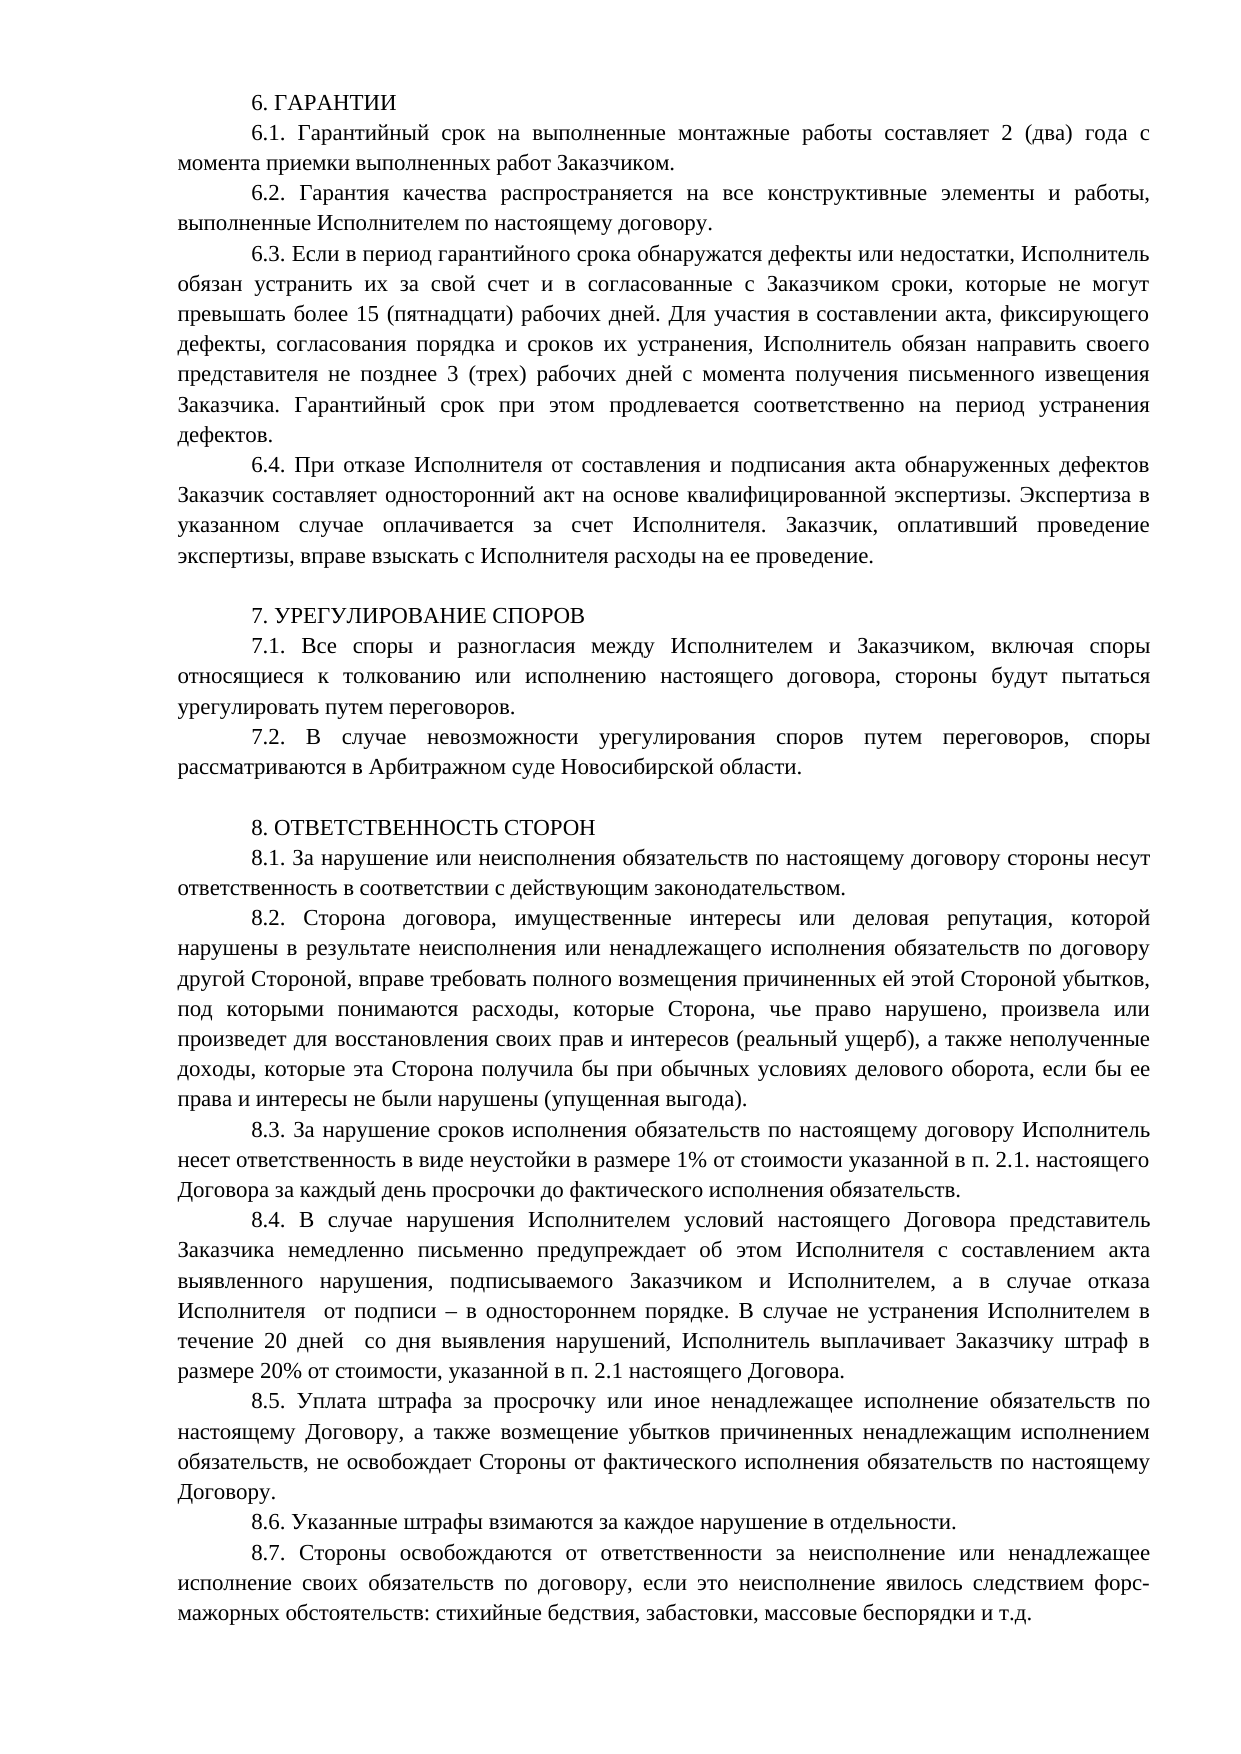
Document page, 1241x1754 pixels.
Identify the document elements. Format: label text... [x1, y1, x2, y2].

text 8.6. Указанные штрафы взимаются за каждое нарушение в отдельности. [177, 1508, 1152, 1535]
text 8.7. Стороны освобождаются от ответственности за неисполнение или ненадлежащее исполнение своих обязательств по договору, если это неисполнение явилось следствием форс-мажорных обстоятельств: стихийные бедствия, забастовки, массовые беспорядки и т.д. [177, 1539, 1152, 1625]
text 8.5. Уплата штрафа за просрочку или иное ненадлежащее исполнение обязательств по настоящему Договору, а также возмещение убытков причиненных ненадлежащим исполнением обязательств, не освобождает Стороны от фактического исполнения обязательств по настоящему Договору. [177, 1388, 1152, 1504]
text 6.1. Гарантийный срок на выполненные монтажные работы составляет 2 (два) года с момента приемки выполненных работ Заказчиком. [177, 119, 1152, 175]
text 6.4. При отказе Исполнителя от составления и подписания акта обнаруженных дефектов Заказчик составляет односторонний акт на основе квалифицированной экспертизы. Экспертиза в указанном случае оплачивается за счет Исполнителя. Заказчик, оплативший проведение экспертизы, вправе взыскать с Исполнителя расходы на ее проведение. [177, 451, 1152, 568]
text 6.2. Гарантия качества распространяется на все конструктивные элементы и работы, выполненные Исполнителем по настоящему договору. [177, 179, 1152, 236]
text 8.1. За нарушение или неисполнения обязательств по настоящему договору стороны несут ответственность в соответствии с действующим законодательством. [177, 844, 1152, 900]
text 7.2. В случае невозможности урегулирования споров путем переговоров, споры рассматриваются в Арбитражном суде Новосибирской области. [177, 723, 1152, 779]
text 7. УРЕГУЛИРОВАНИЕ СПОРОВ [177, 602, 1152, 628]
text 7.1. Все споры и разногласия между Исполнителем и Заказчиком, включая споры относящиеся к толкованию или исполнению настоящего договора, стороны будут пытаться урегулировать путем переговоров. [177, 632, 1152, 719]
text 6. ГАРАНТИИ [177, 89, 1152, 115]
text 8.3. За нарушение сроков исполнения обязательств по настоящему договору Исполнитель несет ответственность в виде неустойки в размере 1% от стоимости указанной в п. 2.1. настоящего Договора за каждый день просрочки до фактического исполнения обязательств. [177, 1116, 1152, 1202]
text 8. ОТВЕТСТВЕННОСТЬ СТОРОН [177, 814, 1152, 840]
text 8.2. Сторона договора, имущественные интересы или деловая репутация, которой нарушены в результате неисполнения или ненадлежащего исполнения обязательств по договору другой Стороной, вправе требовать полного возмещения причиненных ей этой Стороной убытков, под которыми понимаются расходы, которые Сторона, чье право нарушено, произвела или произведет для восстановления своих прав и интересов (реальный ущерб), а также неполученные доходы, которые эта Сторона получила бы при обычных условиях делового оборота, если бы ее права и интересы не были нарушены (упущенная выгода). [177, 904, 1152, 1112]
text 6.3. Если в период гарантийного срока обнаружатся дефекты или недостатки, Исполнитель обязан устранить их за свой счет и в согласованные с Заказчиком сроки, которые не могут превышать более 15 (пятнадцати) рабочих дней. Для участия в составлении акта, фиксирующего дефекты, согласования порядка и сроков их устранения, Исполнитель обязан направить своего представителя не позднее 3 (трех) рабочих дней с момента получения письменного извещения Заказчика. Гарантийный срок при этом продлевается соответственно на период устранения дефектов. [177, 240, 1152, 447]
text 8.4. В случае нарушения Исполнителем условий настоящего Договора представитель Заказчика немедленно письменно предупреждает об этом Исполнителя с составлением акта выявленного нарушения, подписываемого Заказчиком и Исполнителем, а в случае отказа Исполнителя от подписи – в одностороннем порядке. В случае не устранения Исполнителем в течение 20 дней со дня выявления нарушений, Исполнитель выплачивает Заказчику штраф в размере 20% от стоимости, указанной в п. 2.1 настоящего Договора. [177, 1206, 1152, 1384]
